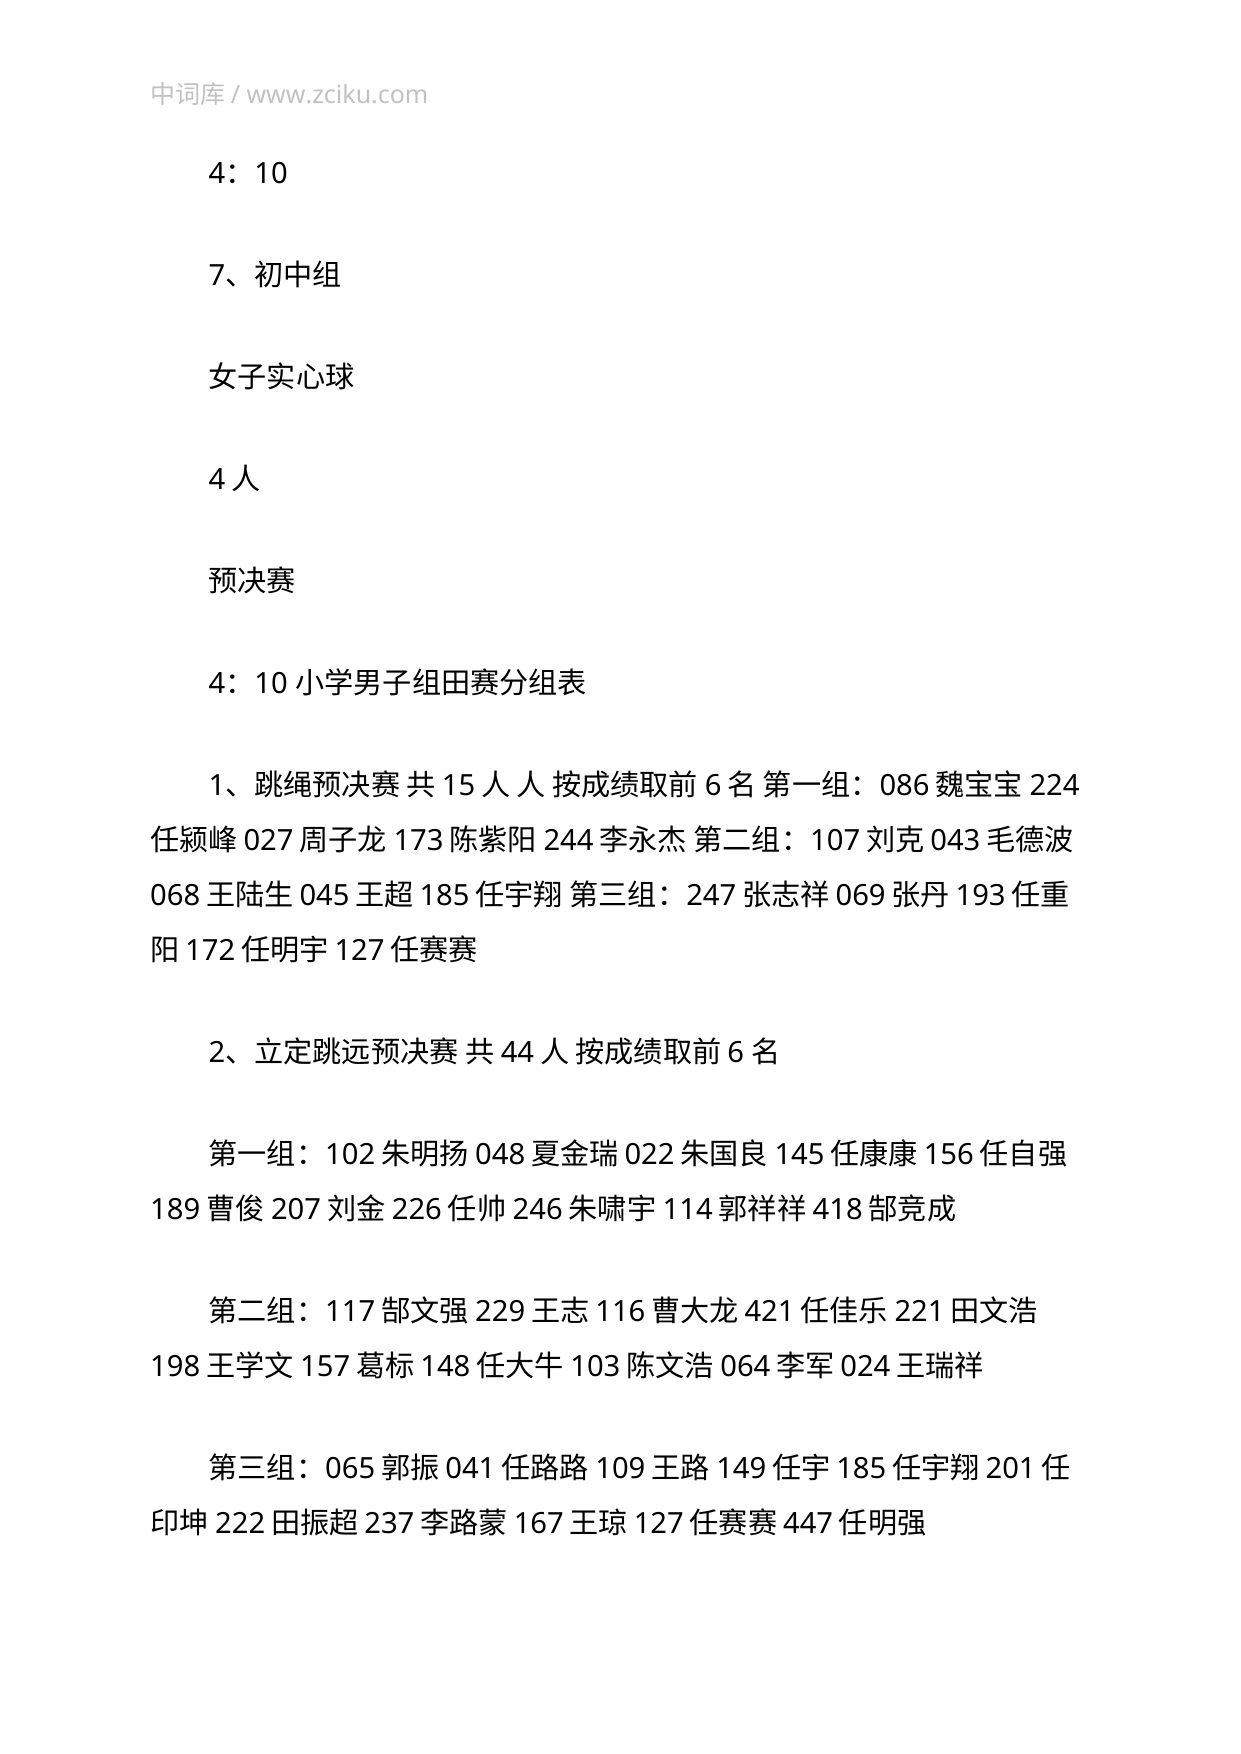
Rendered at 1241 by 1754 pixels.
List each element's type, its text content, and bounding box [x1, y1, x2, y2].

text 2、立定跳远预决赛 共 44人 按成绩取前6 名 [150, 1028, 1090, 1071]
text 预决赛 [150, 558, 1090, 600]
text 4：10 小学男子组田赛分组表 [150, 659, 1090, 702]
text 1、跳绳预决赛 共15人 人 按成绩取前 6名 第一组：086魏宝宝 224任颍峰027周子龙 173陈紫阳 244李永杰 第二组：107刘克043毛德波 068王陆生045王超185任宇翔 第三组：247张志祥069张丹193任重阳172任明宇127任赛赛 [150, 761, 1090, 969]
text 第三组：065郭振041任路路 109王路 149任宇185任宇翔201任印坤 222田振超237李路蒙167王琼127任赛赛447任明强 [150, 1444, 1090, 1542]
text 女子实心球 [150, 354, 1090, 396]
text 7、初中组 [150, 252, 1090, 294]
text 第二组：117郜文强 229王志116曹大龙421任佳乐 221田文浩 198王学文 157葛标148任大牛 103陈文浩 064李军024王瑞祥 [150, 1287, 1090, 1385]
text 第一组：102朱明扬 048夏金瑞022朱国良 145任康康156任自强189曹俊 207刘金 226任帅 246朱啸宇 114郭祥祥 418郜竞成 [150, 1130, 1090, 1228]
text 4人 [150, 456, 1090, 498]
text 4：10 [150, 150, 1090, 192]
